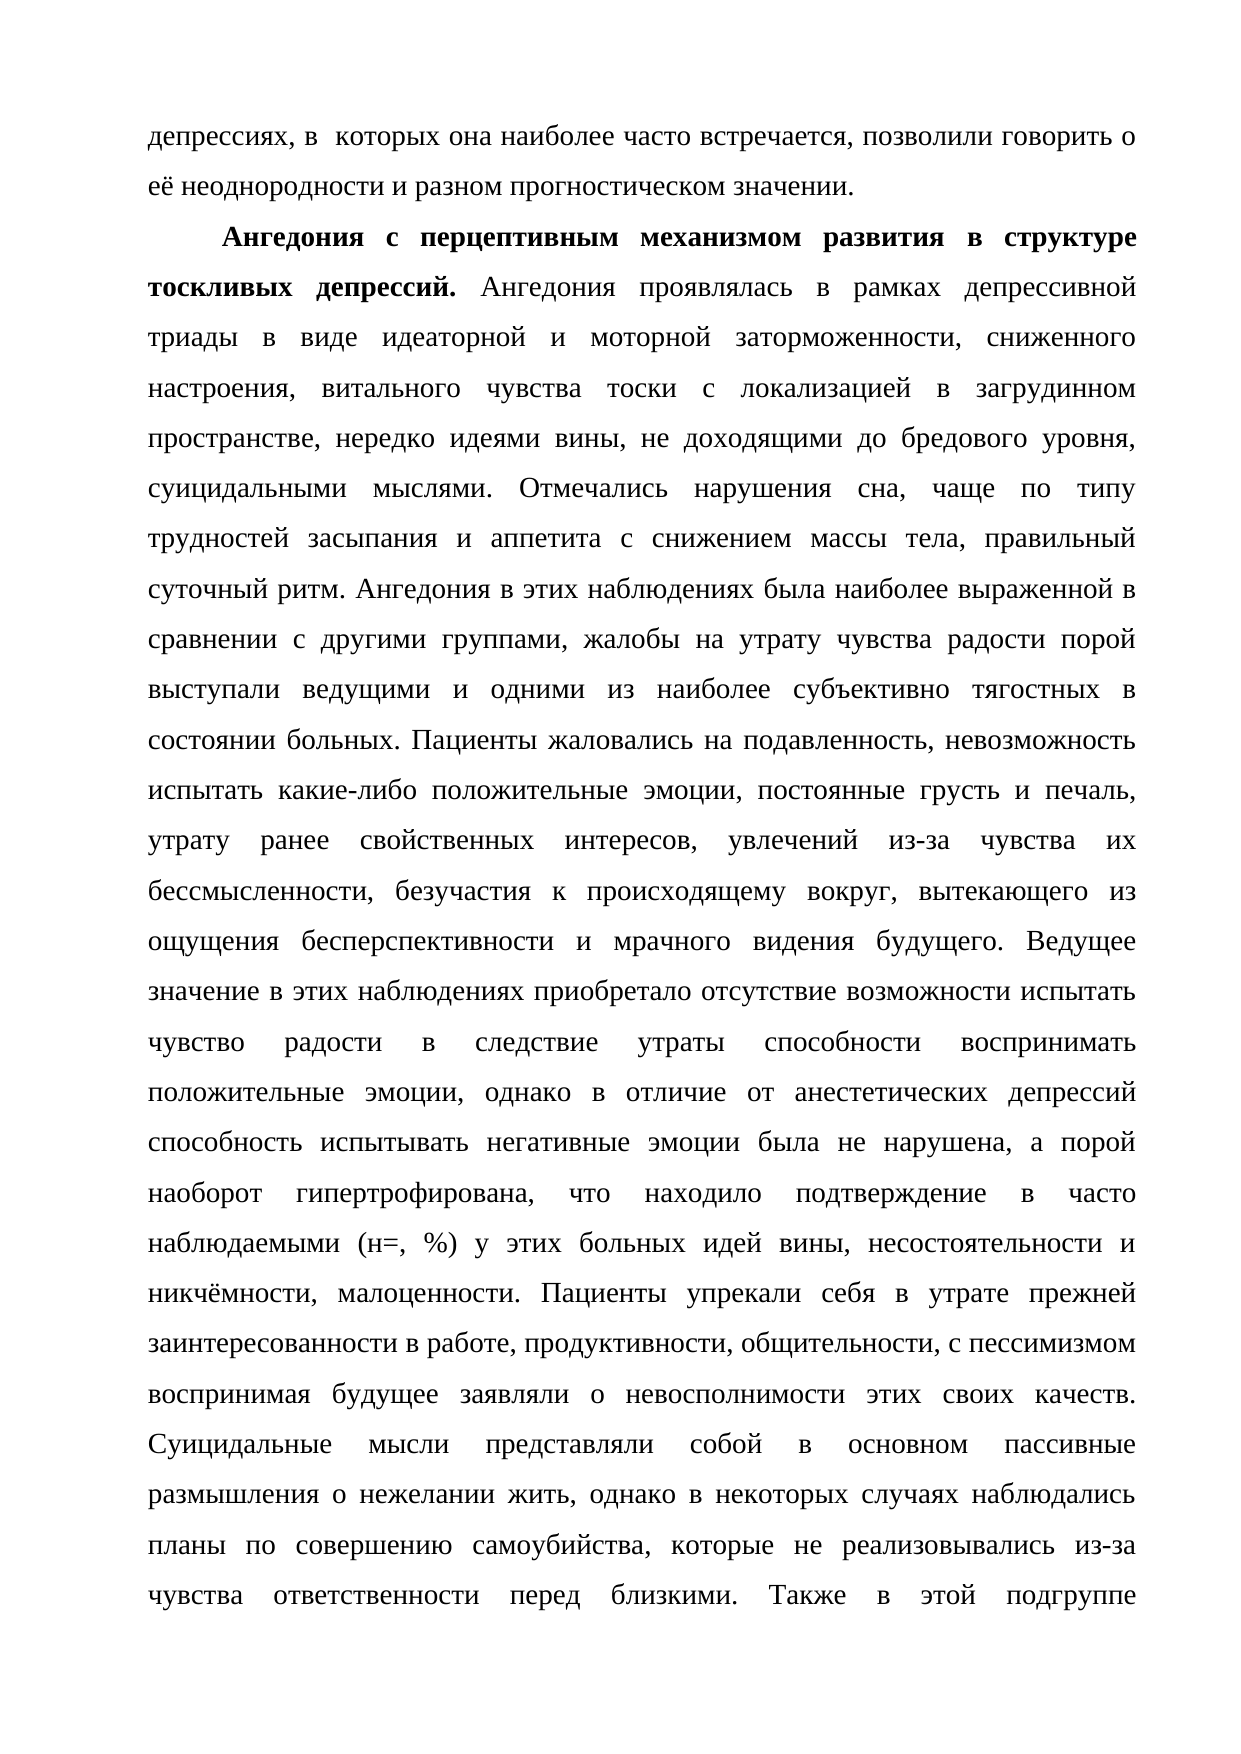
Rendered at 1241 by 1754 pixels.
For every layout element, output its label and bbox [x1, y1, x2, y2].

text [148, 118, 1137, 202]
text [148, 219, 1137, 1611]
